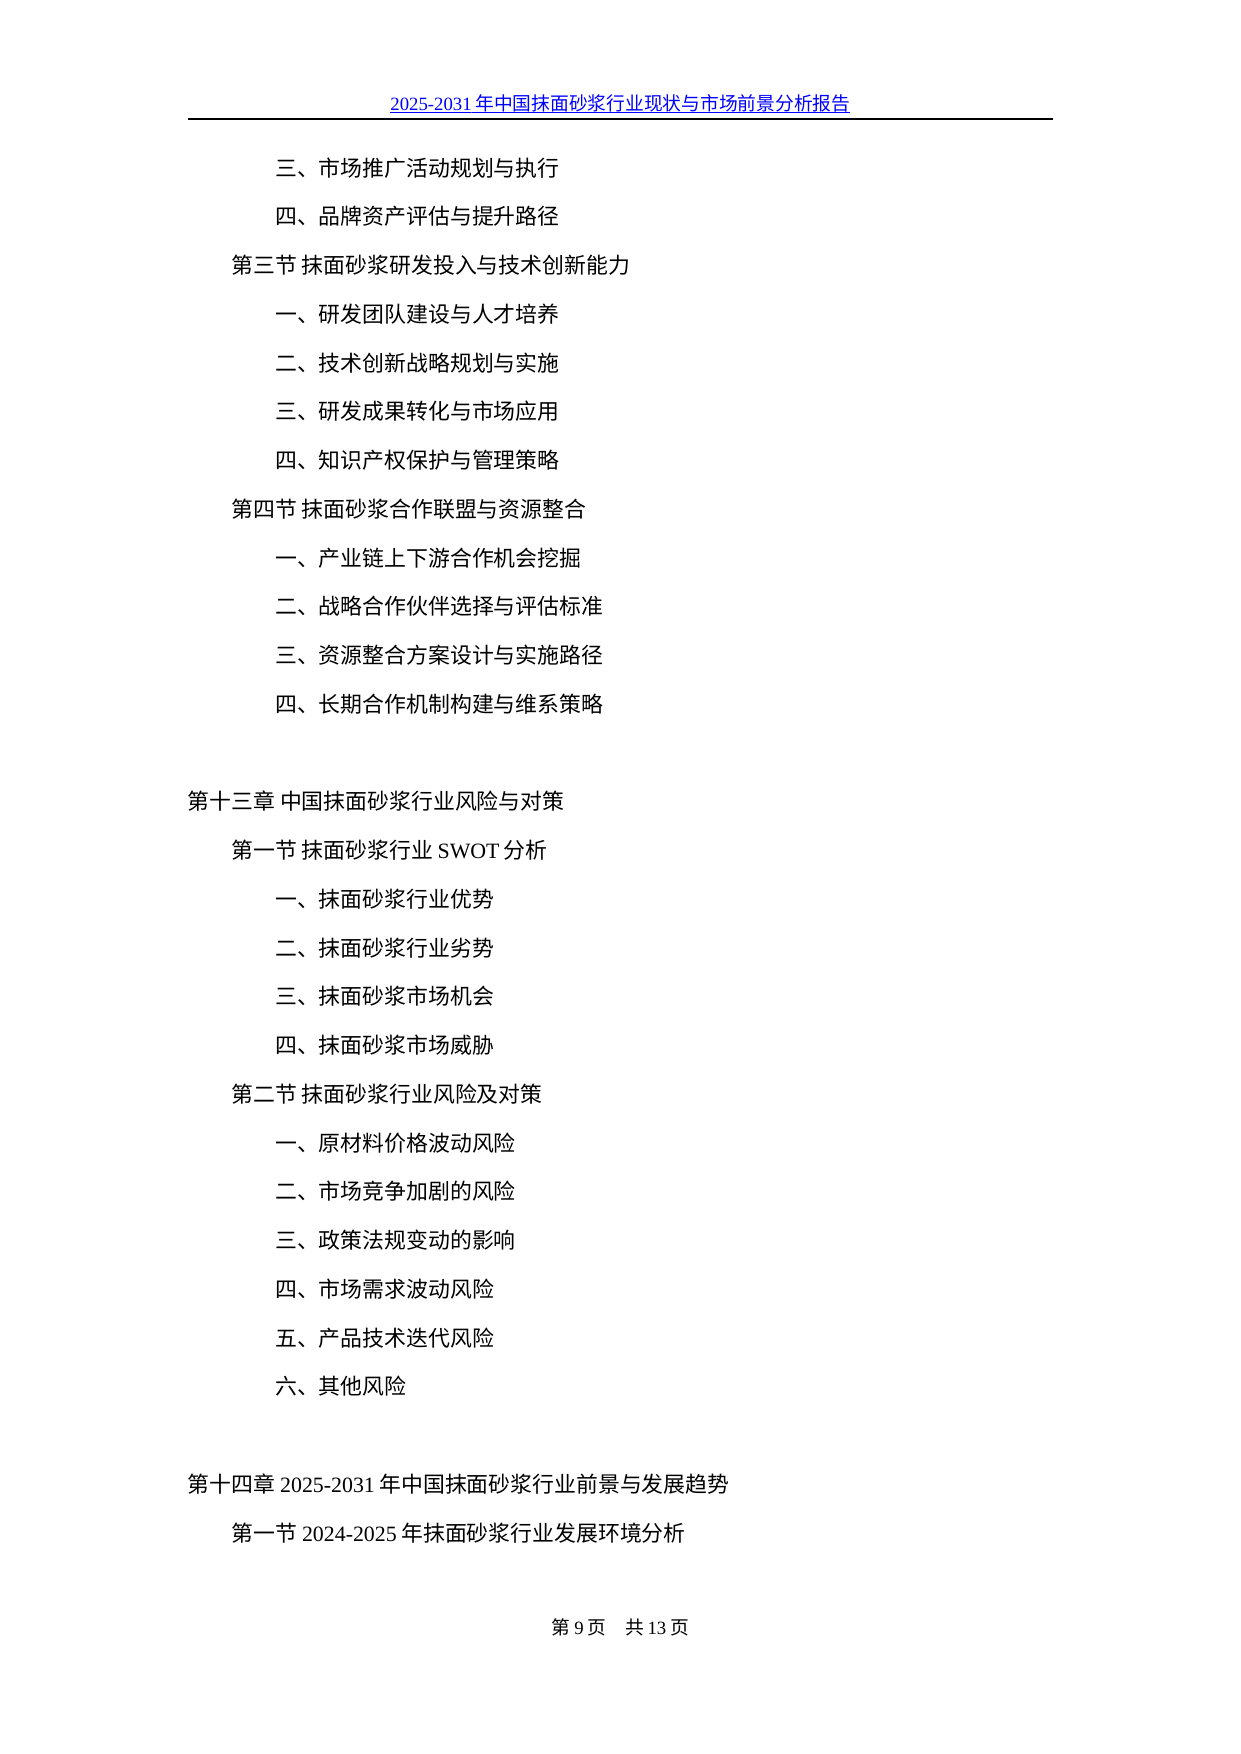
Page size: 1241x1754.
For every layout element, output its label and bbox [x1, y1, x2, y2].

text [187, 150, 1053, 1548]
